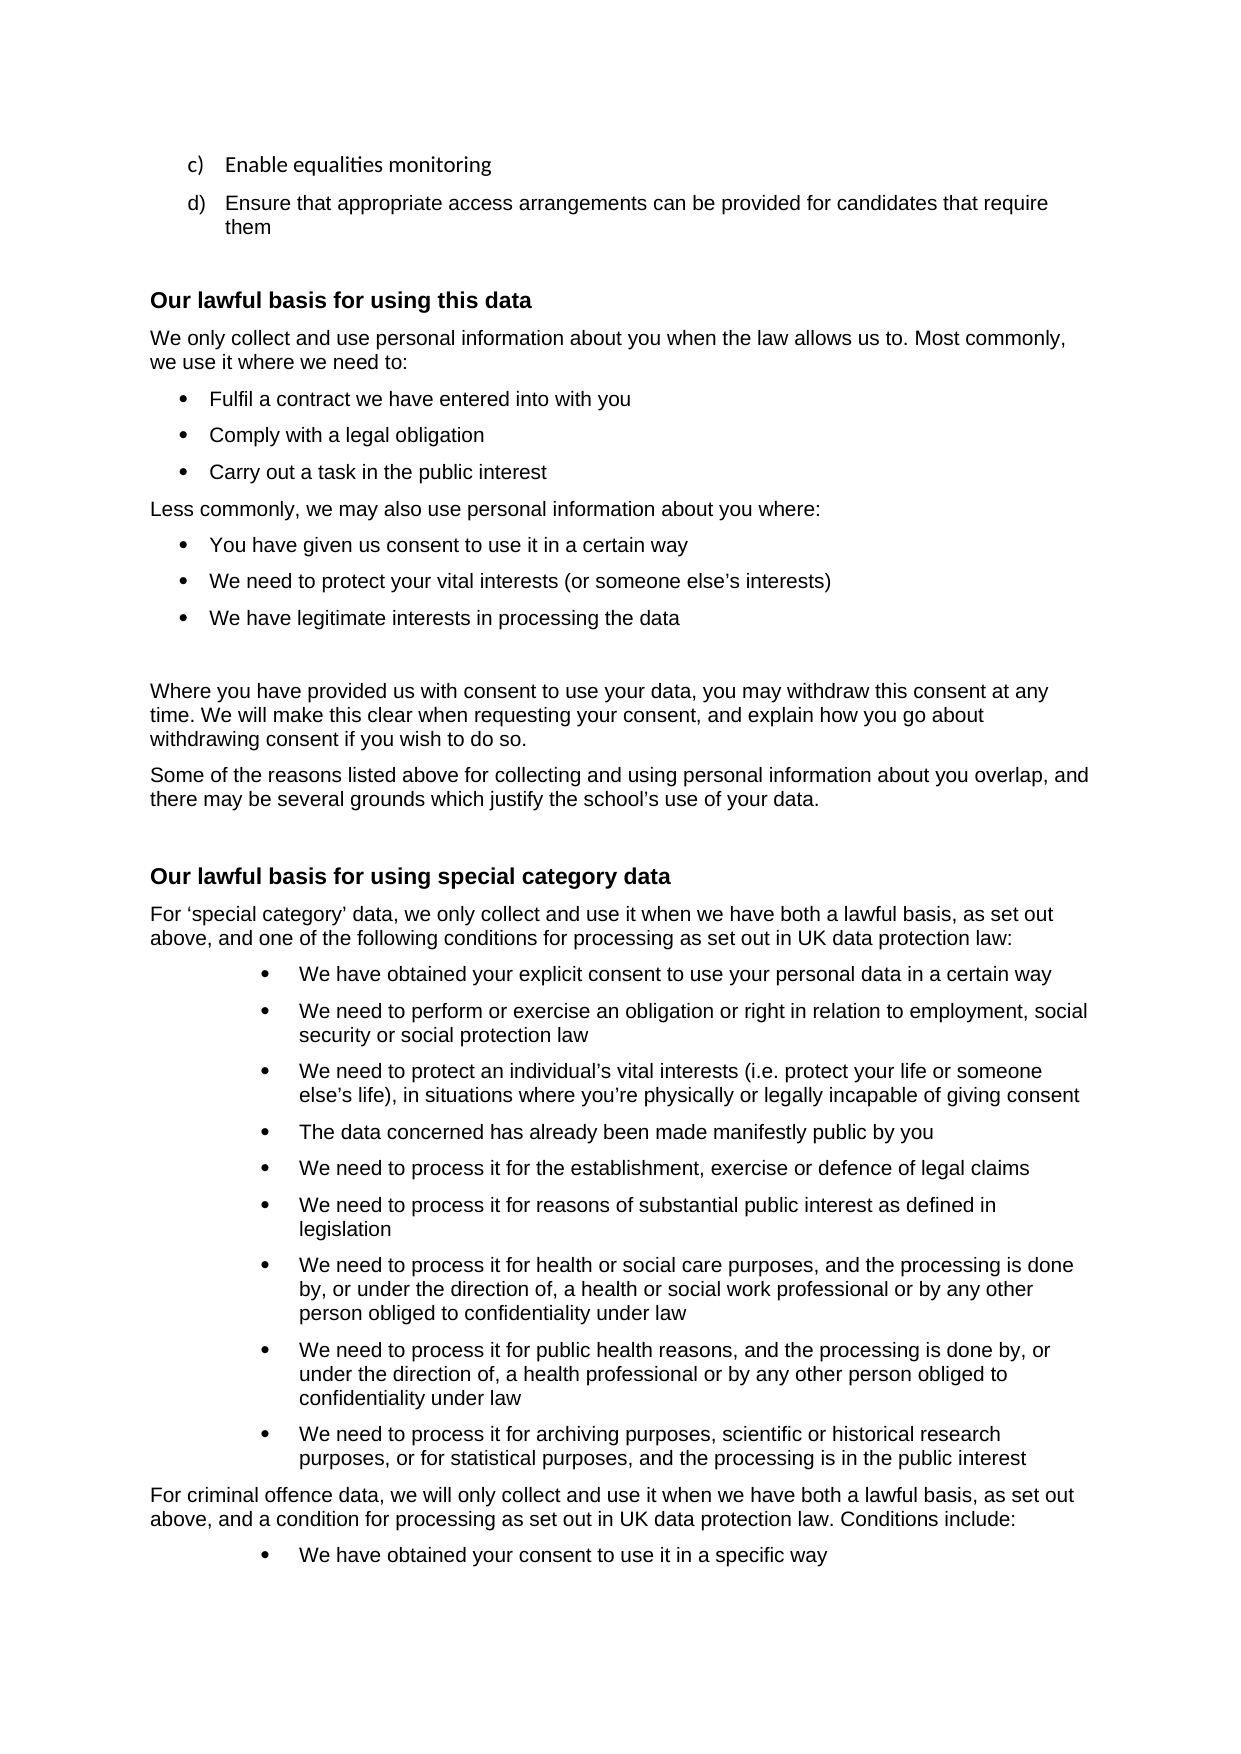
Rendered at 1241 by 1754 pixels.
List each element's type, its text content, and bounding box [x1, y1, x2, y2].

list Comply with a legal obligation [179, 423, 1090, 447]
list You have given us consent to use it in a certain way [179, 533, 1090, 557]
list We need to process it for health or social care purposes, and the processing is done by, or under the direction of, a health or social work professional or by any other person obliged to confidentiality under law [261, 1253, 1090, 1325]
list We need to process it for the establishment, exercise or defence of legal claims [261, 1156, 1090, 1180]
text Our lawful basis for using special category data [150, 863, 1090, 889]
list We need to process it for archiving purposes, scientific or historical research purposes, or for statistical purposes, and the processing is in the public interest [261, 1422, 1090, 1470]
text Less commonly, we may also use personal information about you where: [150, 496, 1090, 520]
text Some of the reasons listed above for collecting and using personal information about you overlap, and there may be several grounds which justify the school’s use of your data. [150, 763, 1090, 811]
list Enable equalities monitoring [187, 150, 1090, 178]
text Our lawful basis for using this data [150, 287, 1090, 314]
list The data concerned has already been made manifestly public by you [261, 1119, 1090, 1143]
list We need to protect an individual’s vital interests (i.e. protect your life or someone else’s life), in situations where you’re physically or legally incapable of giving consent [261, 1059, 1090, 1107]
list We need to protect your vital interests (or someone else’s interests) [179, 569, 1090, 593]
list Carry out a task in the public interest [179, 460, 1090, 484]
list We have obtained your consent to use it in a specific way [261, 1543, 1090, 1567]
text Where you have provided us with consent to use your data, you may withdraw this consent at any time. We will make this clear when requesting your consent, and explain how you go about withdrawing consent if you wish to do so. [150, 679, 1090, 751]
list We need to process it for public health reasons, and the processing is done by, or under the direction of, a health professional or by any other person obliged to confidentiality under law [261, 1338, 1090, 1409]
list We have obtained your explicit consent to use your personal data in a certain way [261, 962, 1090, 986]
text For ‘special category’ data, we only collect and use it when we have both a lawful basis, as set out above, and one of the following conditions for processing as set out in UK data protection law: [150, 901, 1090, 949]
text We only collect and use personal information about you when the law allows us to. Most commonly, we use it where we need to: [150, 326, 1090, 374]
text For criminal offence data, we will only collect and use it when we have both a lawful basis, as set out above, and a condition for processing as set out in UK data protection law. Conditions include: [150, 1483, 1090, 1531]
list We need to perform or exercise an obligation or right in relation to employment, social security or social protection law [261, 998, 1090, 1046]
list We need to process it for reasons of substantial public interest as defined in legislation [261, 1193, 1090, 1241]
list We have legitimate interests in processing the data [179, 606, 1090, 630]
list Fulfil a contract we have entered into with you [179, 387, 1090, 411]
list Ensure that appropriate access arrangements can be provided for candidates that require them [187, 191, 1090, 238]
